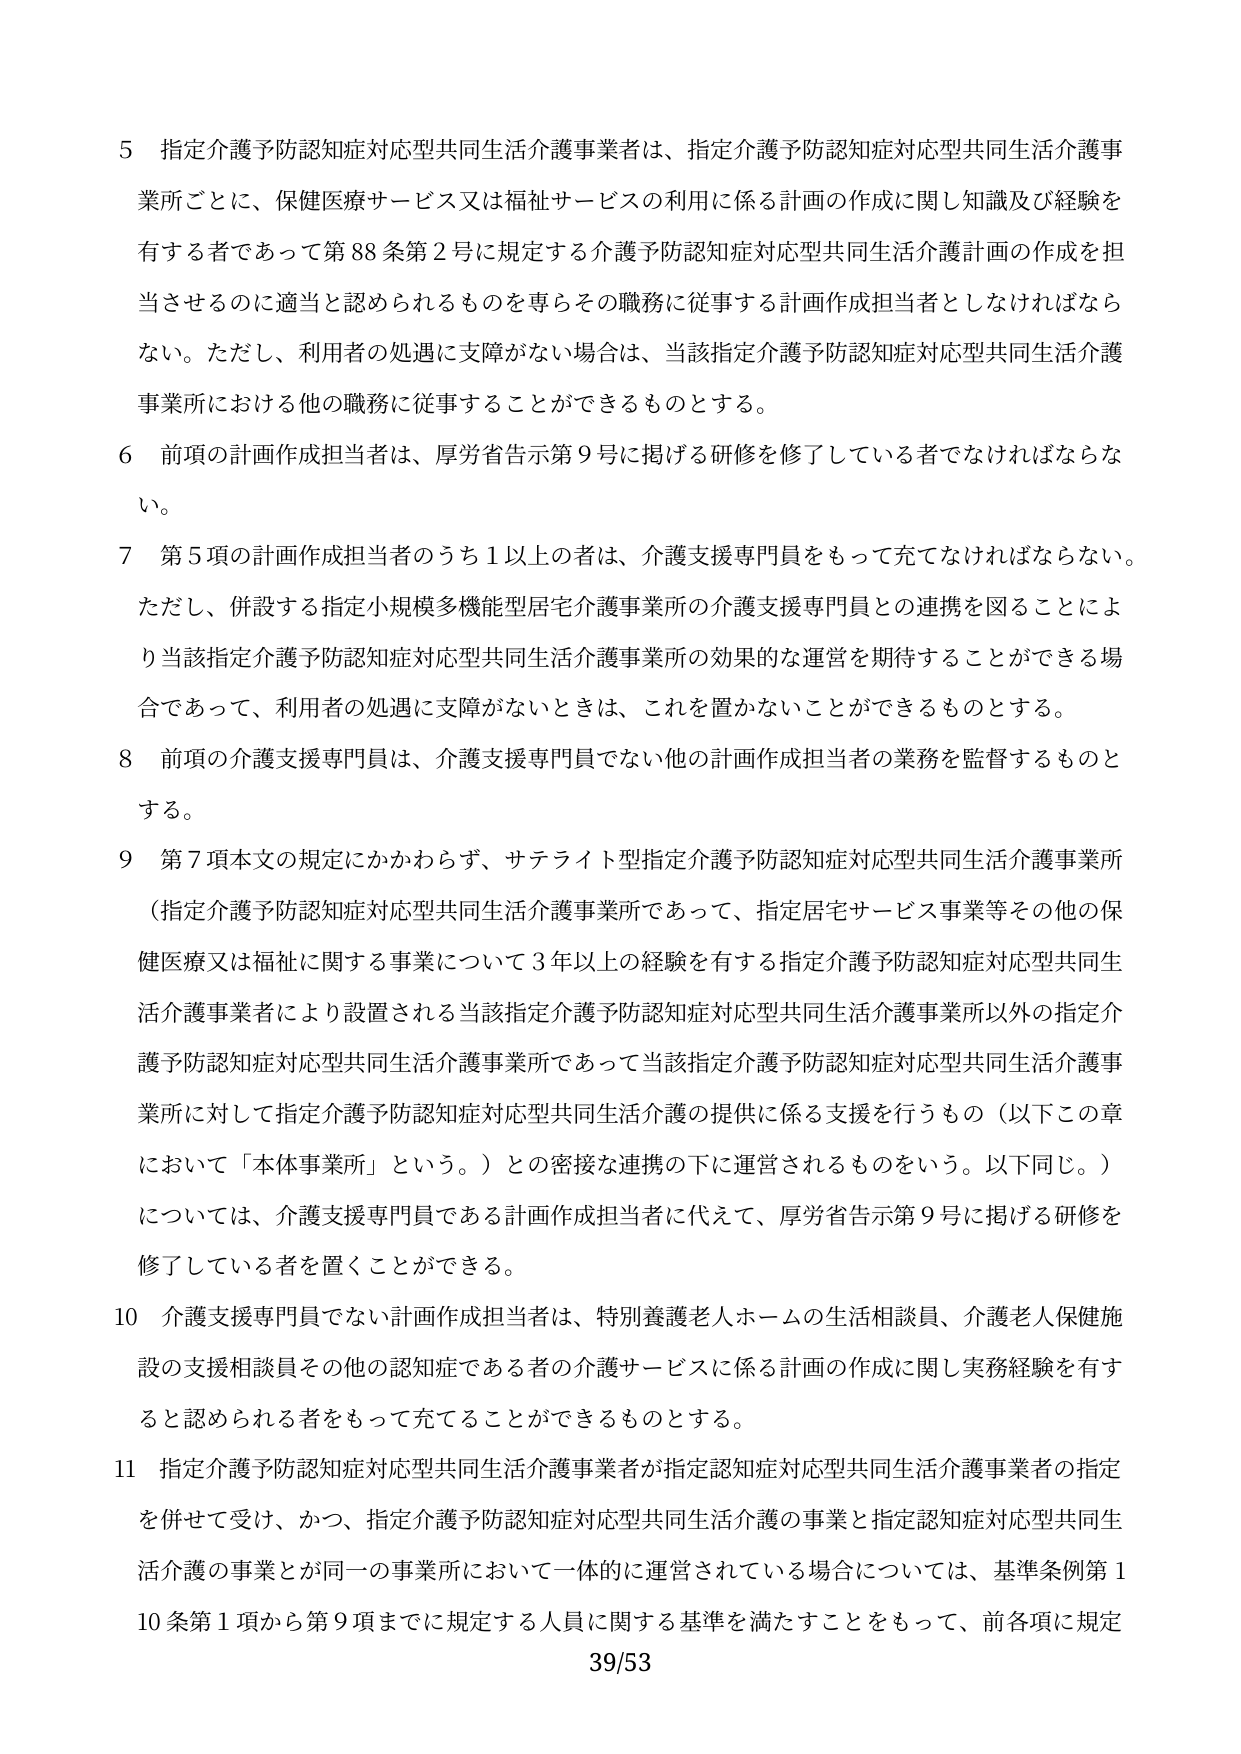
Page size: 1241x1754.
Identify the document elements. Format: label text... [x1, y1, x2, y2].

text ５ 指定介護予防認知症対応型共同生活介護事業者は、指定介護予防認知症対応型共同生活介護事業所ごとに、保健医療サービス又は福祉サービスの利用に係る計画の作成に関し知識及び経験を有する者であって第88条第２号に規定する介護予防認知症対応型共同生活介護計画の作成を担当させるのに適当と認められるものを専らその職務に従事する計画作成担当者としなければならない。ただし、利用者の処遇に支障がない場合は、当該指定介護予防認知症対応型共同生活介護事業所における他の職務に従事することができるものとする。 [114, 114, 1126, 419]
text ９ 第７項本文の規定にかかわらず、サテライト型指定介護予防認知症対応型共同生活介護事業所（指定介護予防認知症対応型共同生活介護事業所であって、指定居宅サービス事業等その他の保健医療又は福祉に関する事業について３年以上の経験を有する指定介護予防認知症対応型共同生活介護事業者により設置される当該指定介護予防認知症対応型共同生活介護事業所以外の指定介護予防認知症対応型共同生活介護事業所であって当該指定介護予防認知症対応型共同生活介護事業所に対して指定介護予防認知症対応型共同生活介護の提供に係る支援を行うもの（以下この章において「本体事業所」という。）との密接な連携の下に運営されるものをいう。以下同じ。）については、介護支援専門員である計画作成担当者に代えて、厚労省告示第９号に掲げる研修を修了している者を置くことができる。 [114, 825, 1126, 1281]
text ６ 前項の計画作成担当者は、厚労省告示第９号に掲げる研修を修了している者でなければならない。 [114, 419, 1126, 520]
text ７ 第５項の計画作成担当者のうち１以上の者は、介護支援専門員をもって充てなければならない。ただし、併設する指定小規模多機能型居宅介護事業所の介護支援専門員との連携を図ることにより当該指定介護予防認知症対応型共同生活介護事業所の効果的な運営を期待することができる場合であって、利用者の処遇に支障がないときは、これを置かないことができるものとする。 [114, 520, 1126, 723]
text 10 介護支援専門員でない計画作成担当者は、特別養護老人ホームの生活相談員、介護老人保健施設の支援相談員その他の認知症である者の介護サービスに係る計画の作成に関し実務経験を有すると認められる者をもって充てることができるものとする。 [114, 1281, 1126, 1433]
text ８ 前項の介護支援専門員は、介護支援専門員でない他の計画作成担当者の業務を監督するものとする。 [114, 723, 1126, 825]
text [114, 1433, 1126, 1636]
